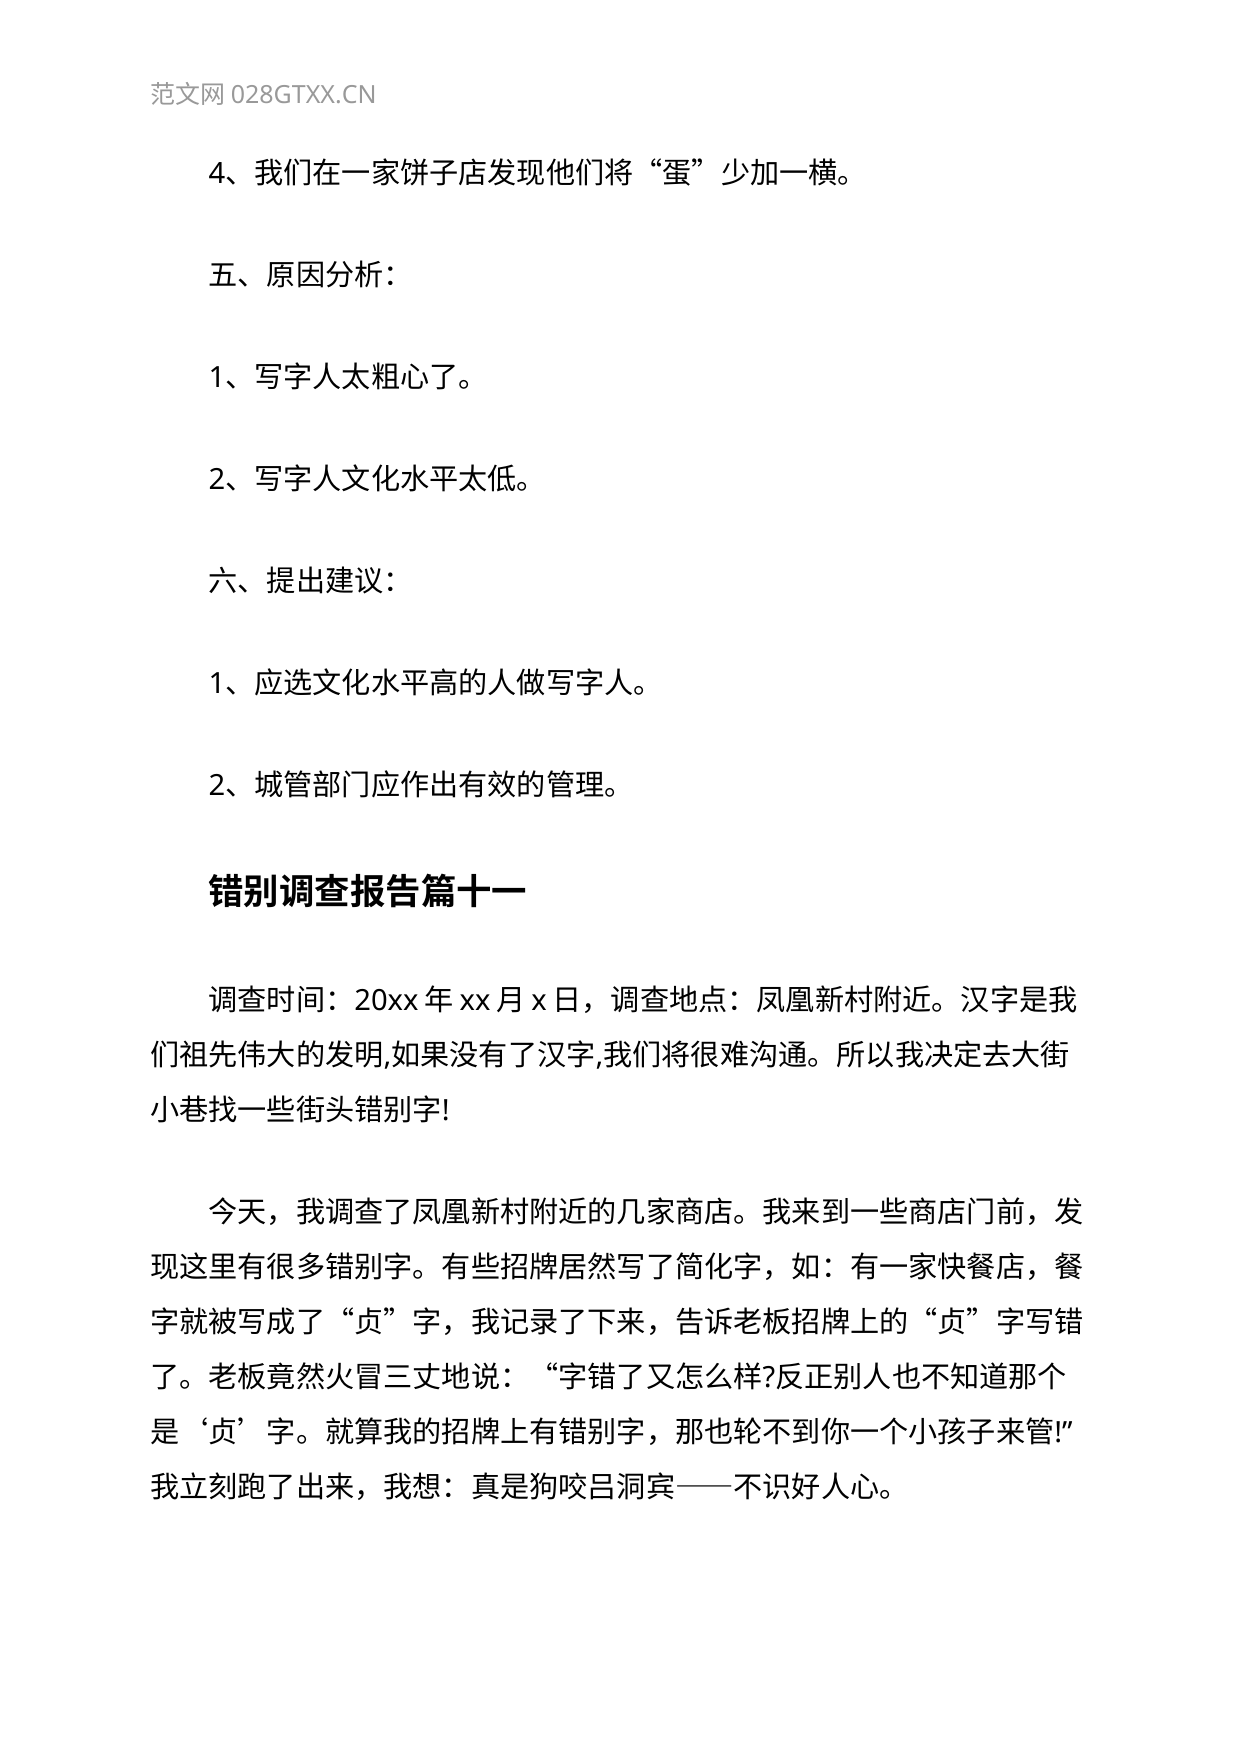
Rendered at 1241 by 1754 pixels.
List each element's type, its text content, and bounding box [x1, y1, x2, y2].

text 五、原因分析： [150, 252, 1090, 294]
text 4、我们在一家饼子店发现他们将“蛋”少加一横。 [150, 150, 1090, 192]
text 1、写字人太粗心了。 [150, 354, 1090, 396]
text 1、应选文化水平高的人做写字人。 [150, 659, 1090, 702]
text 2、写字人文化水平太低。 [150, 456, 1090, 498]
text 六、提出建议： [150, 558, 1090, 600]
text 调查时间：20xx年xx月x日，调查地点：凤凰新村附近。汉字是我们祖先伟大的发明,如果没有了汉字,我们将很难沟通。所以我决定去大街小巷找一些街头错别字! [150, 977, 1090, 1129]
text 错别调查报告篇十一 [150, 863, 1090, 915]
text 2、城管部门应作出有效的管理。 [150, 761, 1090, 804]
text 今天，我调查了凤凰新村附近的几家商店。我来到一些商店门前，发现这里有很多错别字。有些招牌居然写了简化字，如：有一家快餐店，餐字就被写成了“贞”字，我记录了下来，告诉老板招牌上的“贞”字写错了。老板竟然火冒三丈地说：“字错了又怎么样?反正别人也不知道那个是‘贞’字。就算我的招牌上有错别字，那也轮不到你一个小孩子来管!”我立刻跑了出来，我想：真是狗咬吕洞宾——不识好人心。 [150, 1189, 1090, 1506]
